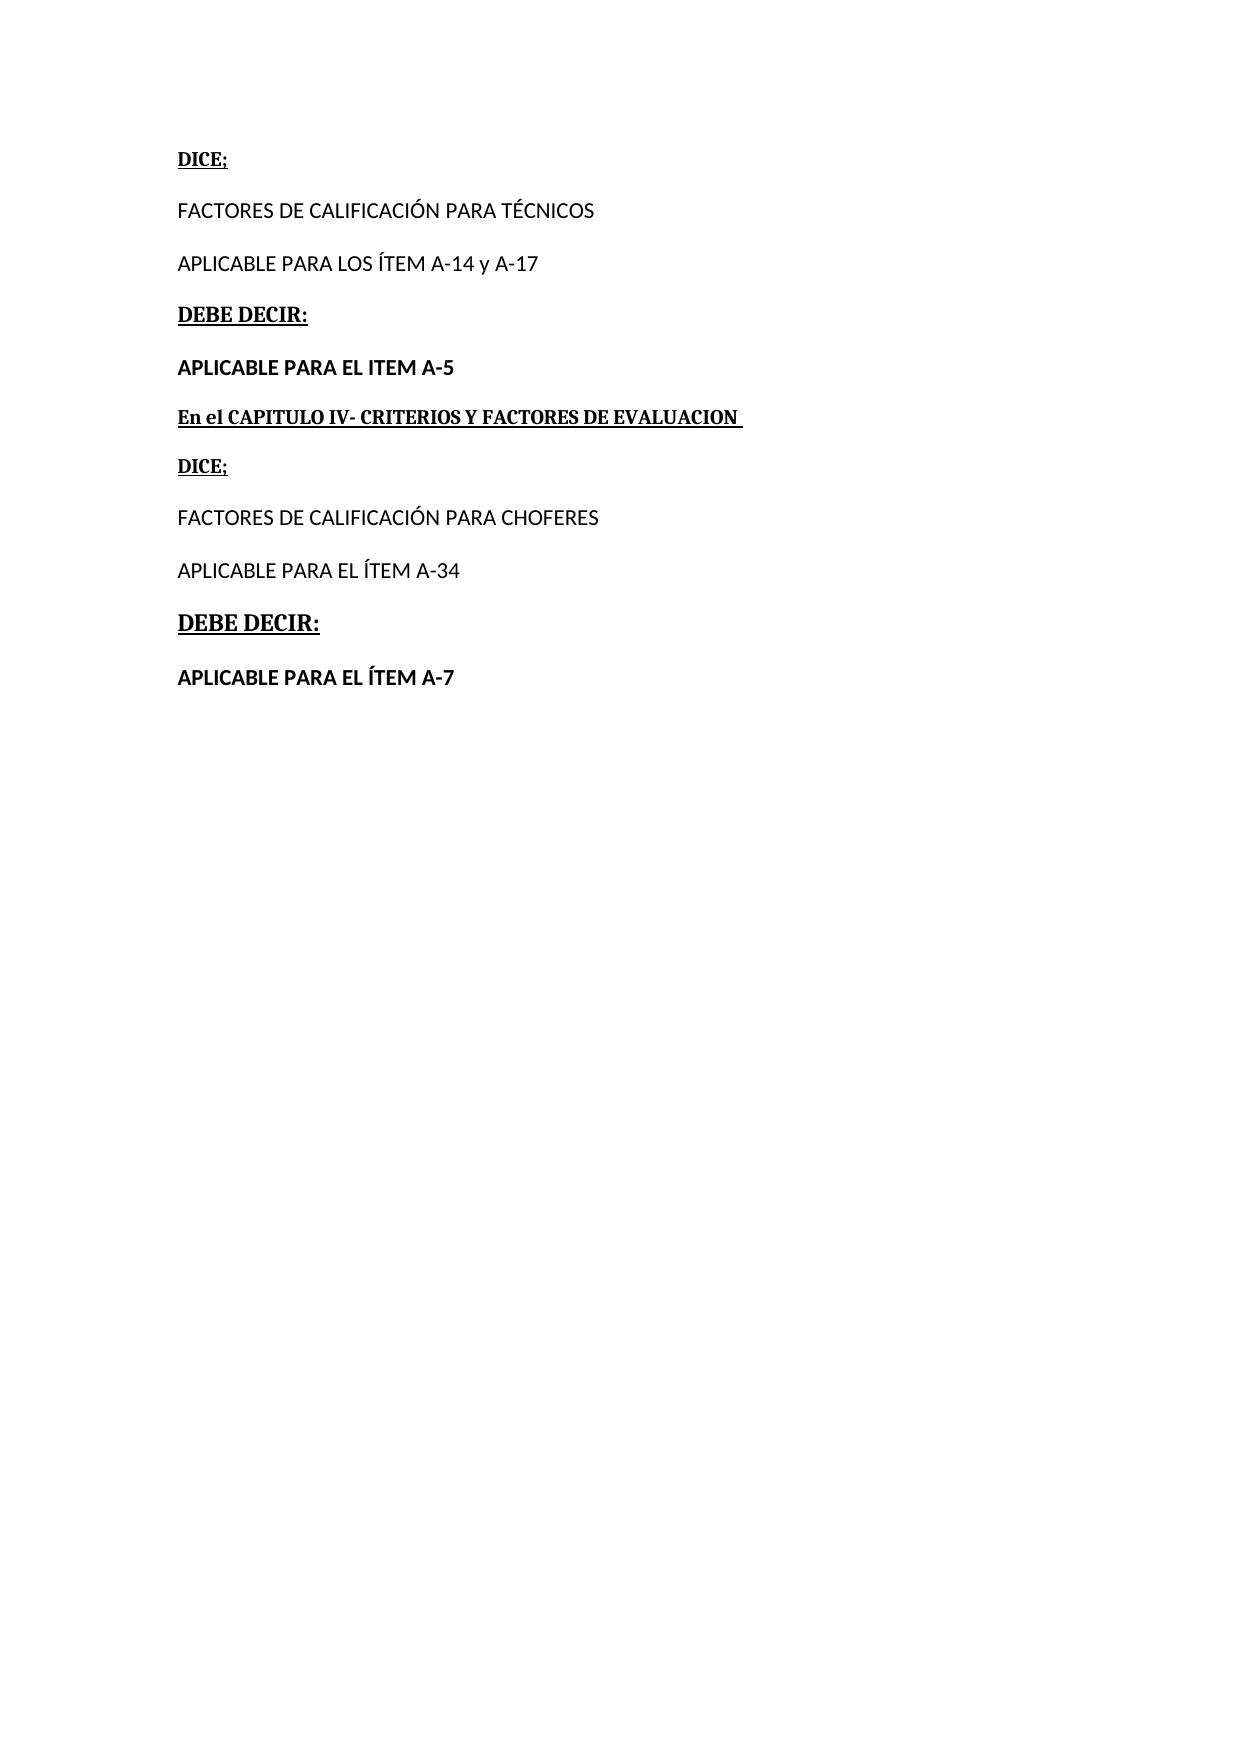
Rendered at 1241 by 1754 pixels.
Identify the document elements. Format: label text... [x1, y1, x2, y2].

text APLICABLE PARA EL ÍTEM A-7 [177, 663, 1046, 691]
text APLICABLE PARA LOS ÍTEM A-14 y A-17 [177, 249, 1046, 277]
text APLICABLE PARA EL ITEM A-5 [177, 353, 1046, 381]
text DEBE DECIR: [177, 609, 1063, 637]
text FACTORES DE CALIFICACIÓN PARA CHOFERES [177, 503, 1063, 531]
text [177, 406, 1063, 430]
text DICE; [177, 454, 1063, 478]
text APLICABLE PARA EL ÍTEM A-34 [177, 556, 1046, 584]
text DICE; [177, 148, 1063, 172]
text DEBE DECIR: [177, 302, 1046, 328]
text FACTORES DE CALIFICACIÓN PARA TÉCNICOS [177, 196, 1046, 224]
